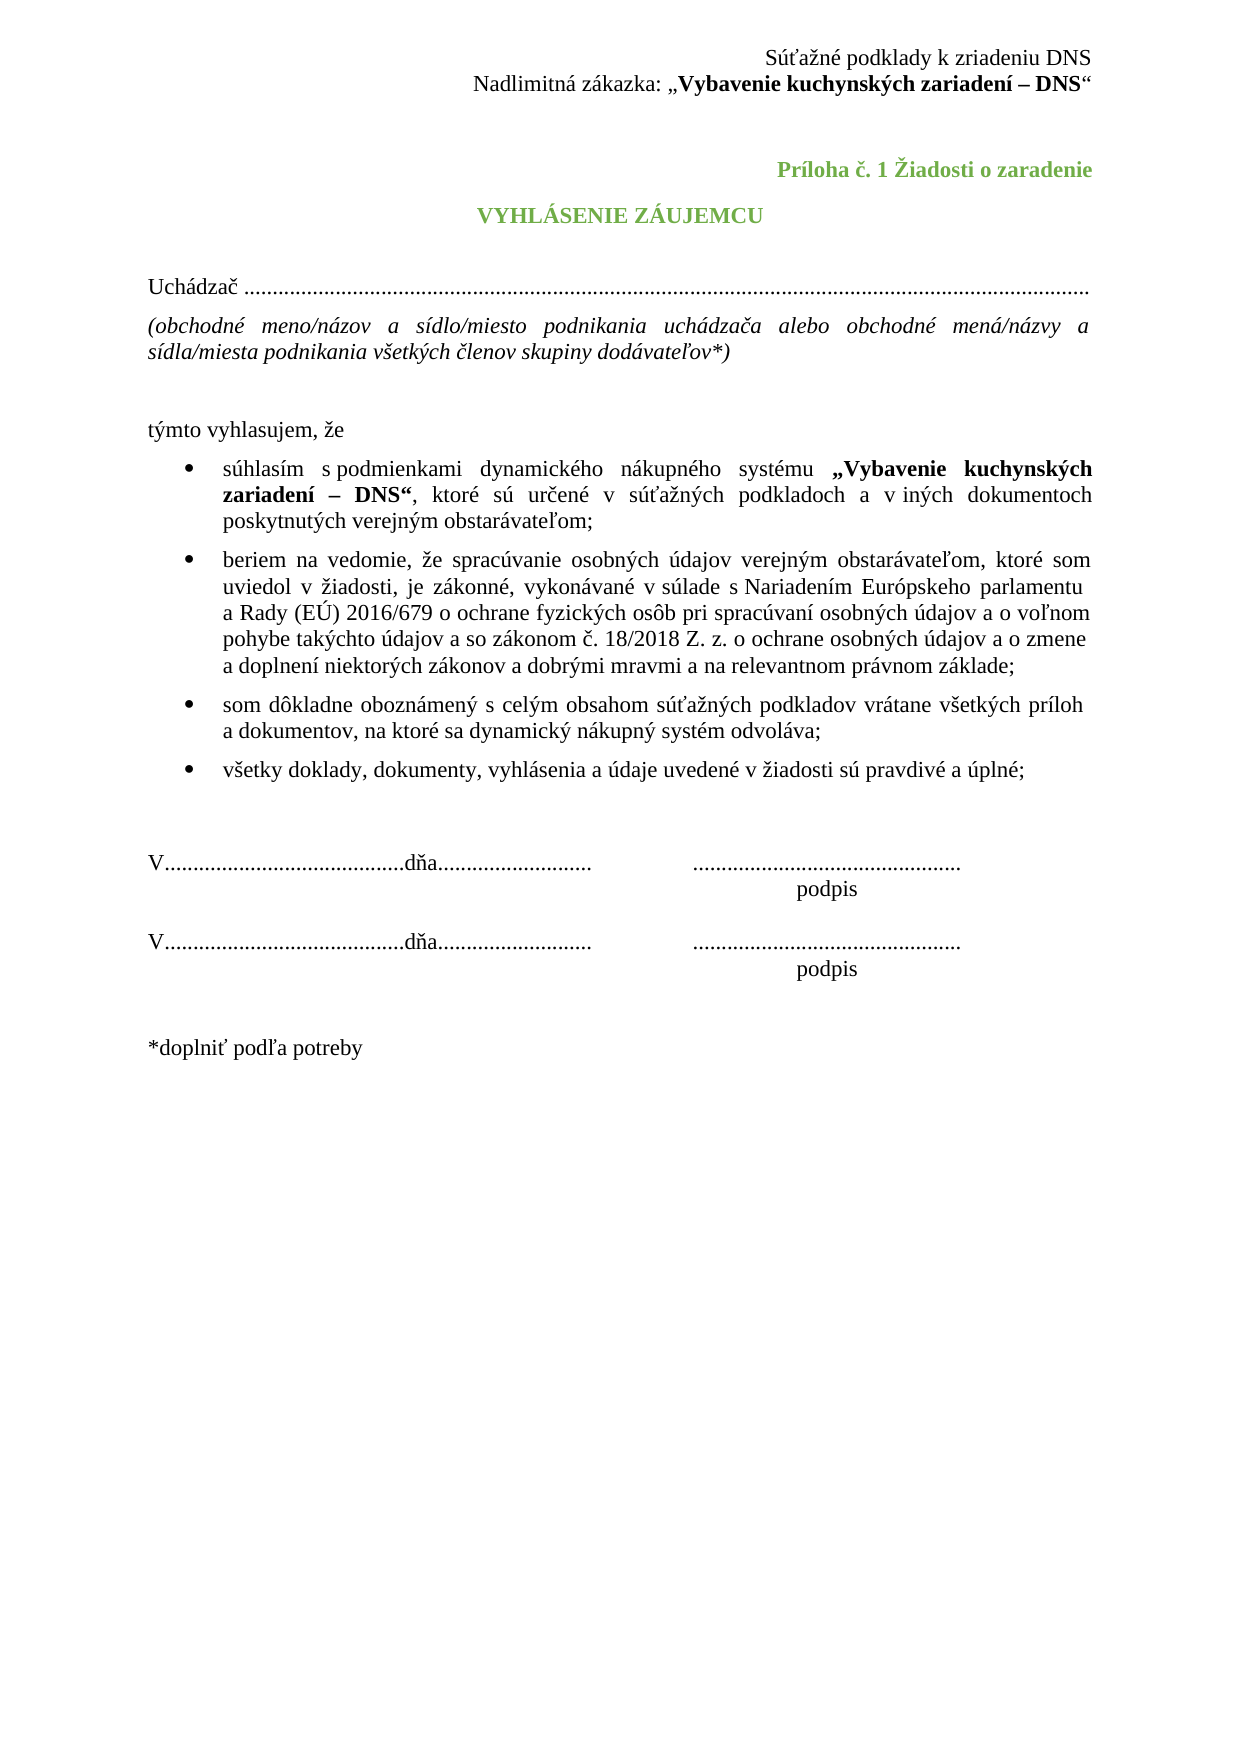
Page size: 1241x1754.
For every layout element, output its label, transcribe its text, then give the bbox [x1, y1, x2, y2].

text V..........................................dňa........................... ............................................... [148, 928, 1092, 954]
text *doplniť podľa potreby [148, 1034, 1092, 1060]
text V..........................................dňa........................... ............................................... podpis [148, 849, 1092, 902]
text (obchodné meno/názov a sídlo/miesto podnikania uchádzača alebo obchodné mená/názvy a sídla/miesta podnikania všetkých členov skupiny dodávateľov*) [148, 312, 1092, 365]
text Príloha č. 1 Žiadosti o zaradenie [148, 148, 1092, 183]
list súhlasím s podmienkami dynamického nákupného systému „Vybavenie kuchynských zariadení – DNS“, ktoré sú určené v súťažných podkladoch a v iných dokumentoch poskytnutých verejným obstarávateľom; [185, 455, 1092, 534]
text týmto vyhlasujem, že [148, 416, 1092, 442]
list som dôkladne oboznámený s celým obsahom súťažných podkladov vrátane všetkých príloh a dokumentov, na ktoré sa dynamický nákupný systém odvoláva; [185, 691, 1092, 743]
list beriem na vedomie, že spracúvanie osobných údajov verejným obstarávateľom, ktoré som uviedol v žiadosti, je zákonné, vykonávané v súlade s Nariadením Európskeho parlamentu a Rady (EÚ) 2016/679 o ochrane fyzických osôb pri spracúvaní osobných údajov a o voľnom pohybe takýchto údajov a so zákonom č. 18/2018 Z. z. o ochrane osobných údajov a o zmene a doplnení niektorých zákonov a dobrými mravmi a na relevantnom právnom základe; [185, 546, 1092, 678]
text podpis [148, 954, 1092, 981]
list všetky doklady, dokumenty, vyhlásenia a údaje uvedené v žiadosti sú pravdivé a úplné; [185, 756, 1092, 782]
text VYHLÁSENIE ZÁUJEMCU [148, 202, 1092, 228]
text Uchádzač .................................................................................................................................................... [148, 273, 1092, 299]
